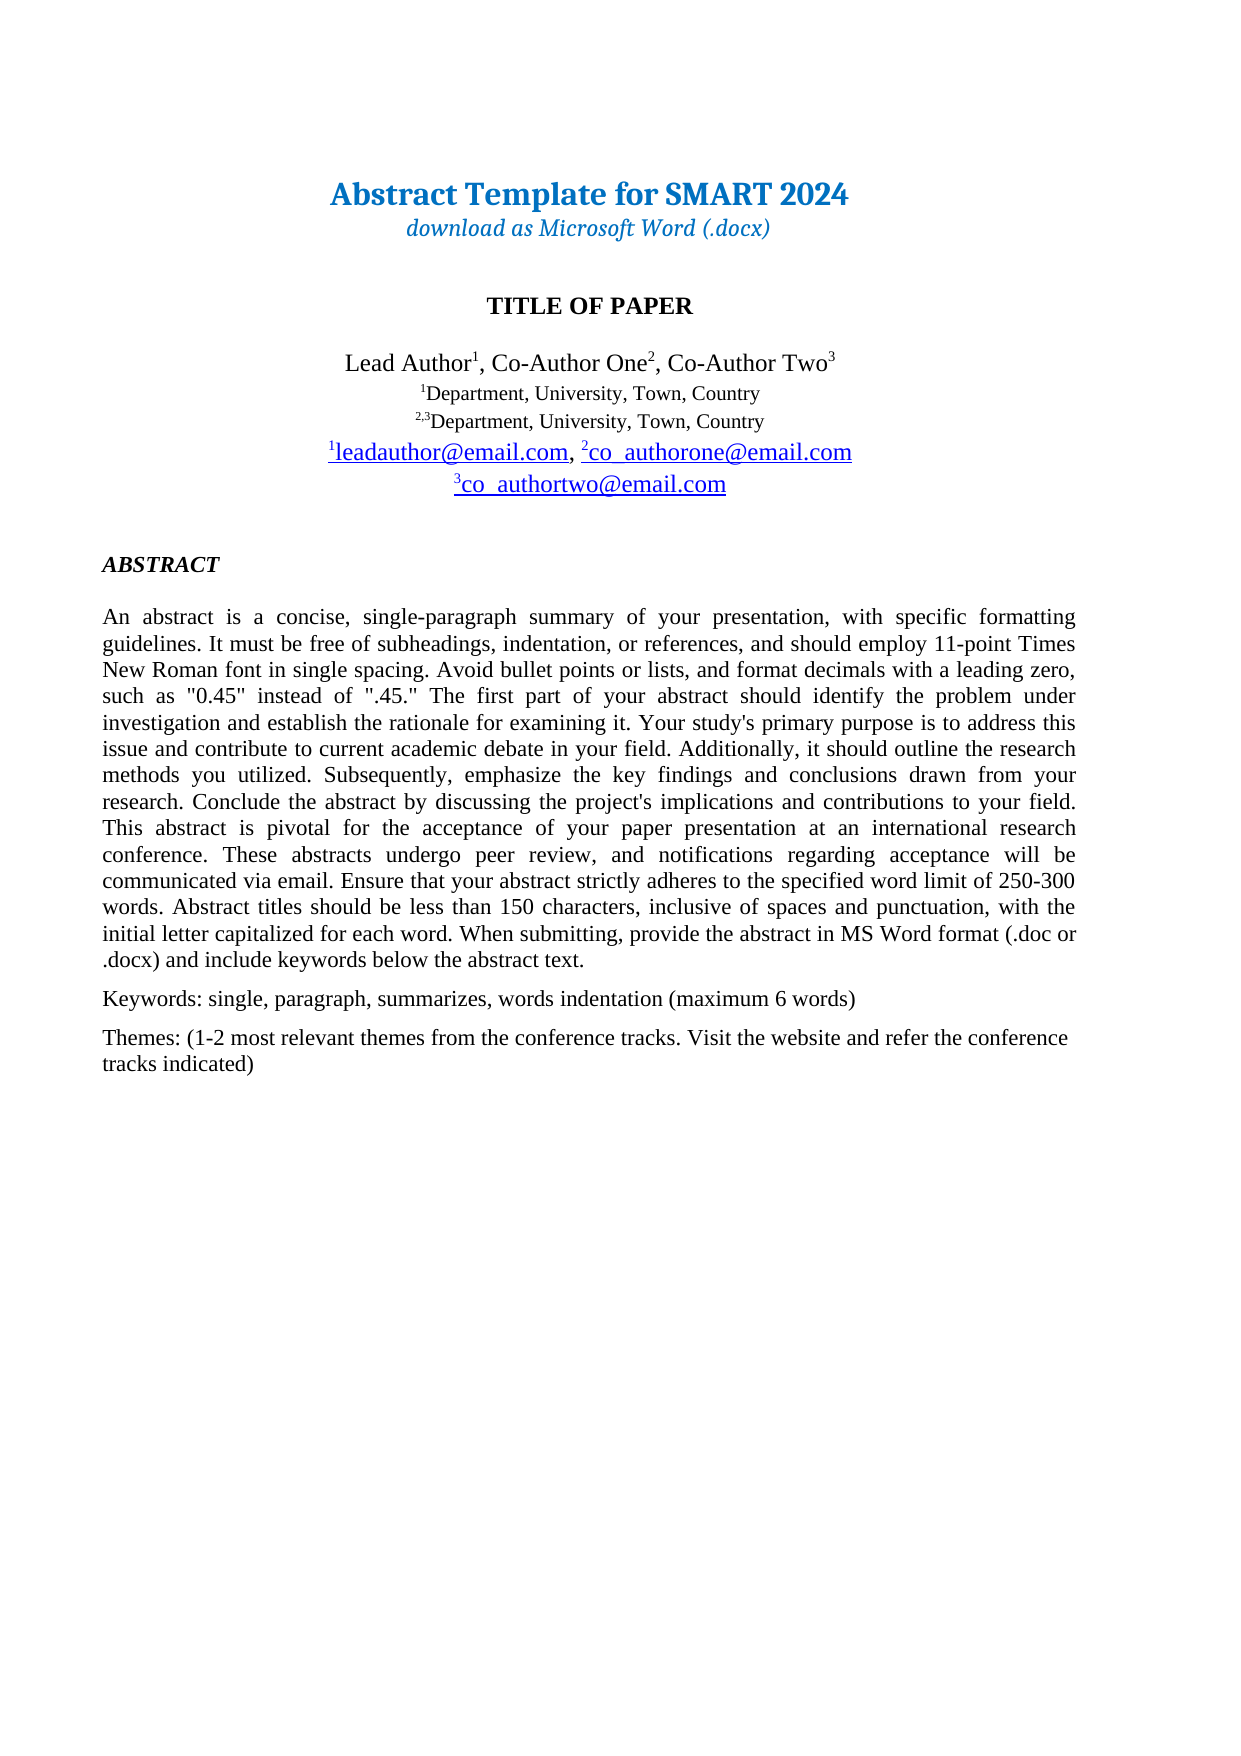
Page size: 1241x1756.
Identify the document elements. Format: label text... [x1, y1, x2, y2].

text 1leadauthor@email.com, 2co_authorone@email.com [102, 437, 1078, 465]
text 3co_authortwo@email.com [102, 469, 1078, 498]
text 1Department, University, Town, Country [102, 381, 1078, 405]
text 2,3Department, University, Town, Country [102, 409, 1078, 433]
text Abstract Template for SMART 2024 [102, 176, 1078, 214]
text Keywords: single, paragraph, summarizes, words indentation (maximum 6 words) [102, 985, 1078, 1011]
text An abstract is a concise, single-paragraph summary of your presentation, with specific formatting guidelines. It must be free of subheadings, indentation, or references, and should employ 11-point Times New Roman font in single spacing. Avoid bullet points or lists, and format decimals with a leading zero, such as "0.45" instead of ".45." The first part of your abstract should identify the problem under investigation and establish the rationale for examining it. Your study's primary purpose is to address this issue and contribute to current academic debate in your field. Additionally, it should outline the research methods you utilized. Subsequently, emphasize the key findings and conclusions drawn from your research. Conclude the abstract by discussing the project's implications and contributions to your field. This abstract is pivotal for the acceptance of your paper presentation at an international research conference. These abstracts undergo peer review, and notifications regarding acceptance will be communicated via email. Ensure that your abstract strictly adheres to the specified word limit of 250-300 words. Abstract titles should be less than 150 characters, inclusive of spaces and punctuation, with the initial letter capitalized for each word. When submitting, provide the abstract in MS Word format (.doc or .docx) and include keywords below the abstract text. [102, 603, 1078, 972]
text Themes: (1-2 most relevant themes from the conference tracks. Visit the website and refer the conference tracks indicated) [102, 1024, 1078, 1076]
text download as Microsoft Word (.docx) [102, 214, 1078, 243]
text ABSTRACT [102, 551, 1078, 577]
title TITLE OF PAPER [102, 291, 1078, 319]
text Lead Author1, Co-Author One2, Co-Author Two3 [102, 348, 1078, 377]
